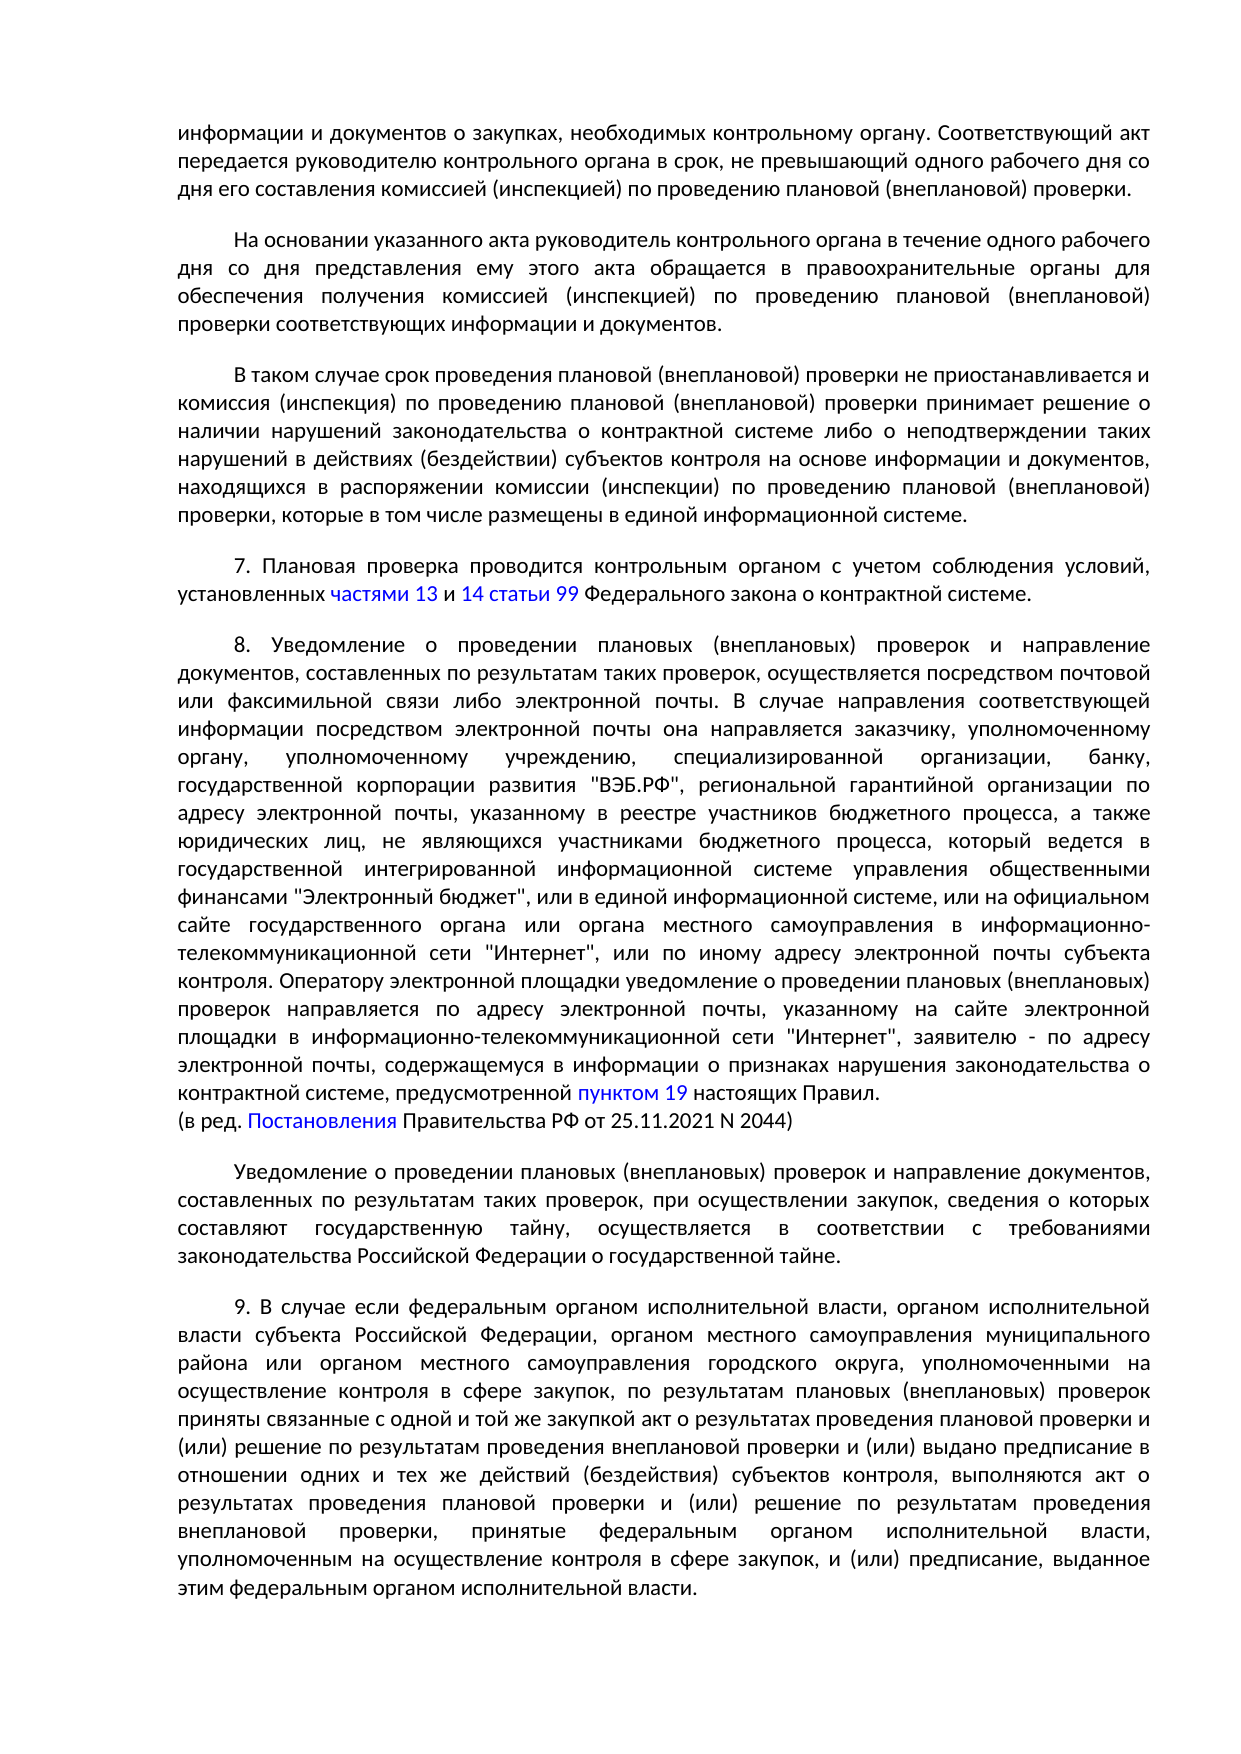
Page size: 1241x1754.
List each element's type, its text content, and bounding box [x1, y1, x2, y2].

text 8. Уведомление о проведении плановых (внеплановых) проверок и направление документов, составленных по результатам таких проверок, осуществляется посредством почтовой или факсимильной связи либо электронной почты. В случае направления соответствующей информации посредством электронной почты она направляется заказчику, уполномоченному органу, уполномоченному учреждению, специализированной организации, банку, государственной корпорации развития "ВЭБ.РФ", региональной гарантийной организации по адресу электронной почты, указанному в реестре участников бюджетного процесса, а также юридических лиц, не являющихся участниками бюджетного процесса, который ведется в государственной интегрированной информационной системе управления общественными финансами "Электронный бюджет", или в единой информационной системе, или на официальном сайте государственного органа или органа местного самоуправления в информационно-телекоммуникационной сети "Интернет", или по иному адресу электронной почты субъекта контроля. Оператору электронной площадки уведомление о проведении плановых (внеплановых) проверок направляется по адресу электронной почты, указанному на сайте электронной площадки в информационно-телекоммуникационной сети "Интернет", заявителю - по адресу электронной почты, содержащемуся в информации о признаках нарушения законодательства о контрактной системе, предусмотренной пунктом 19 настоящих Правил. [177, 630, 1152, 1106]
text На основании указанного акта руководитель контрольного органа в течение одного рабочего дня со дня представления ему этого акта обращается в правоохранительные органы для обеспечения получения комиссией (инспекцией) по проведению плановой (внеплановой) проверки соответствующих информации и документов. [177, 225, 1152, 337]
text Уведомление о проведении плановых (внеплановых) проверок и направление документов, составленных по результатам таких проверок, при осуществлении закупок, сведения о которых составляют государственную тайну, осуществляется в соответствии с требованиями законодательства Российской Федерации о государственной тайне. [177, 1157, 1152, 1269]
text В таком случае срок проведения плановой (внеплановой) проверки не приостанавливается и комиссия (инспекция) по проведению плановой (внеплановой) проверки принимает решение о наличии нарушений законодательства о контрактной системе либо о неподтверждении таких нарушений в действиях (бездействии) субъектов контроля на основе информации и документов, находящихся в распоряжении комиссии (инспекции) по проведению плановой (внеплановой) проверки, которые в том числе размещены в единой информационной системе. [177, 360, 1152, 528]
text 9. В случае если федеральным органом исполнительной власти, органом исполнительной власти субъекта Российской Федерации, органом местного самоуправления муниципального района или органом местного самоуправления городского округа, уполномоченными на осуществление контроля в сфере закупок, по результатам плановых (внеплановых) проверок приняты связанные с одной и той же закупкой акт о результатах проведения плановой проверки и (или) решение по результатам проведения внеплановой проверки и (или) выдано предписание в отношении одних и тех же действий (бездействия) субъектов контроля, выполняются акт о результатах проведения плановой проверки и (или) решение по результатам проведения внеплановой проверки, принятые федеральным органом исполнительной власти, уполномоченным на осуществление контроля в сфере закупок, и (или) предписание, выданное этим федеральным органом исполнительной власти. [177, 1292, 1152, 1601]
text (в ред. Постановления Правительства РФ от 25.11.2021 N 2044) [177, 1106, 1152, 1134]
text 7. Плановая проверка проводится контрольным органом с учетом соблюдения условий, установленных частями 13 и 14 статьи 99 Федерального закона о контрактной системе. [177, 551, 1152, 607]
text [177, 118, 1152, 202]
